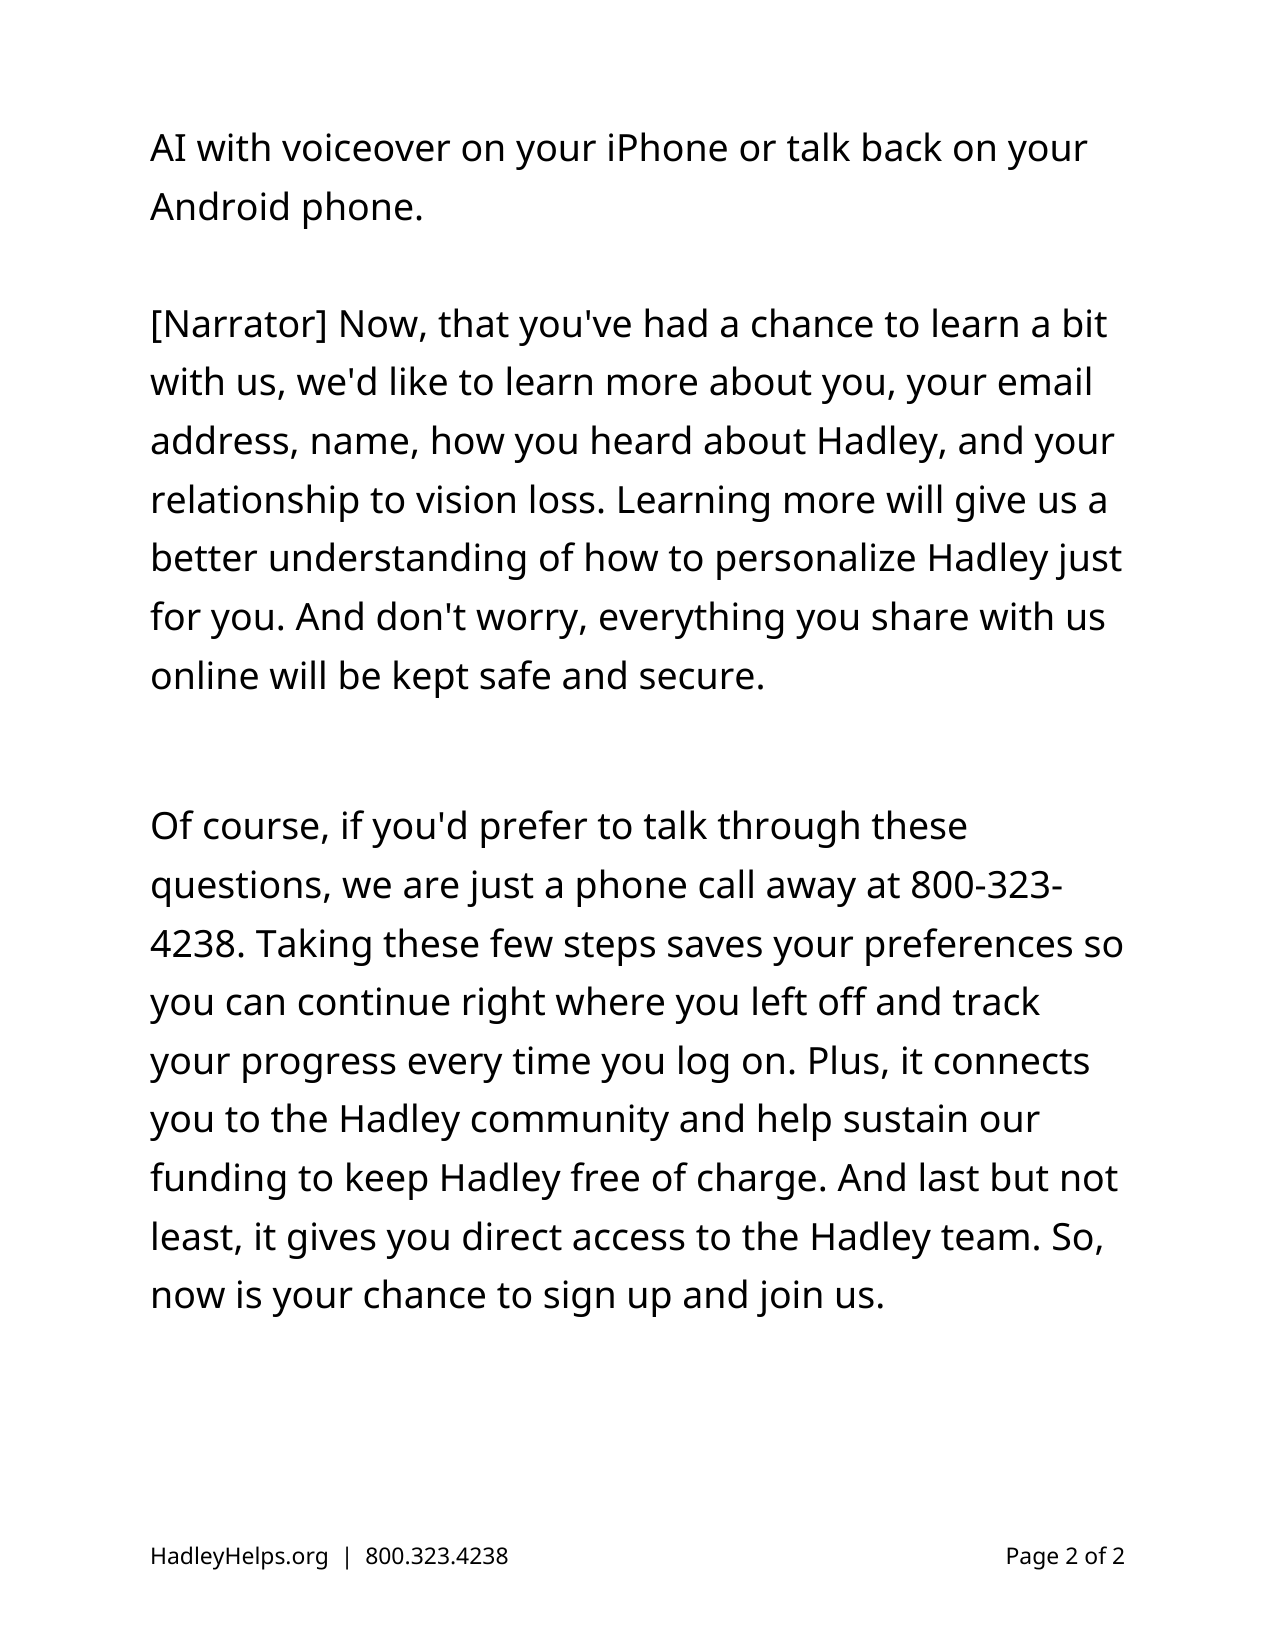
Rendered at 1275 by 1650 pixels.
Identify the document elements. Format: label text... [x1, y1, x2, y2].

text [150, 121, 1125, 700]
text Of course, if you'd prefer to talk through these questions, we are just a phone call away at 800-323-4238. Taking these few steps saves your preferences so you can continue right where you left off and track your progress every time you log on. Plus, it connects you to the Hadley community and help sustain our funding to keep Hadley free of charge. And last but not least, it gives you direct access to the Hadley team. So, now is your chance to sign up and join us. [150, 799, 1125, 1320]
